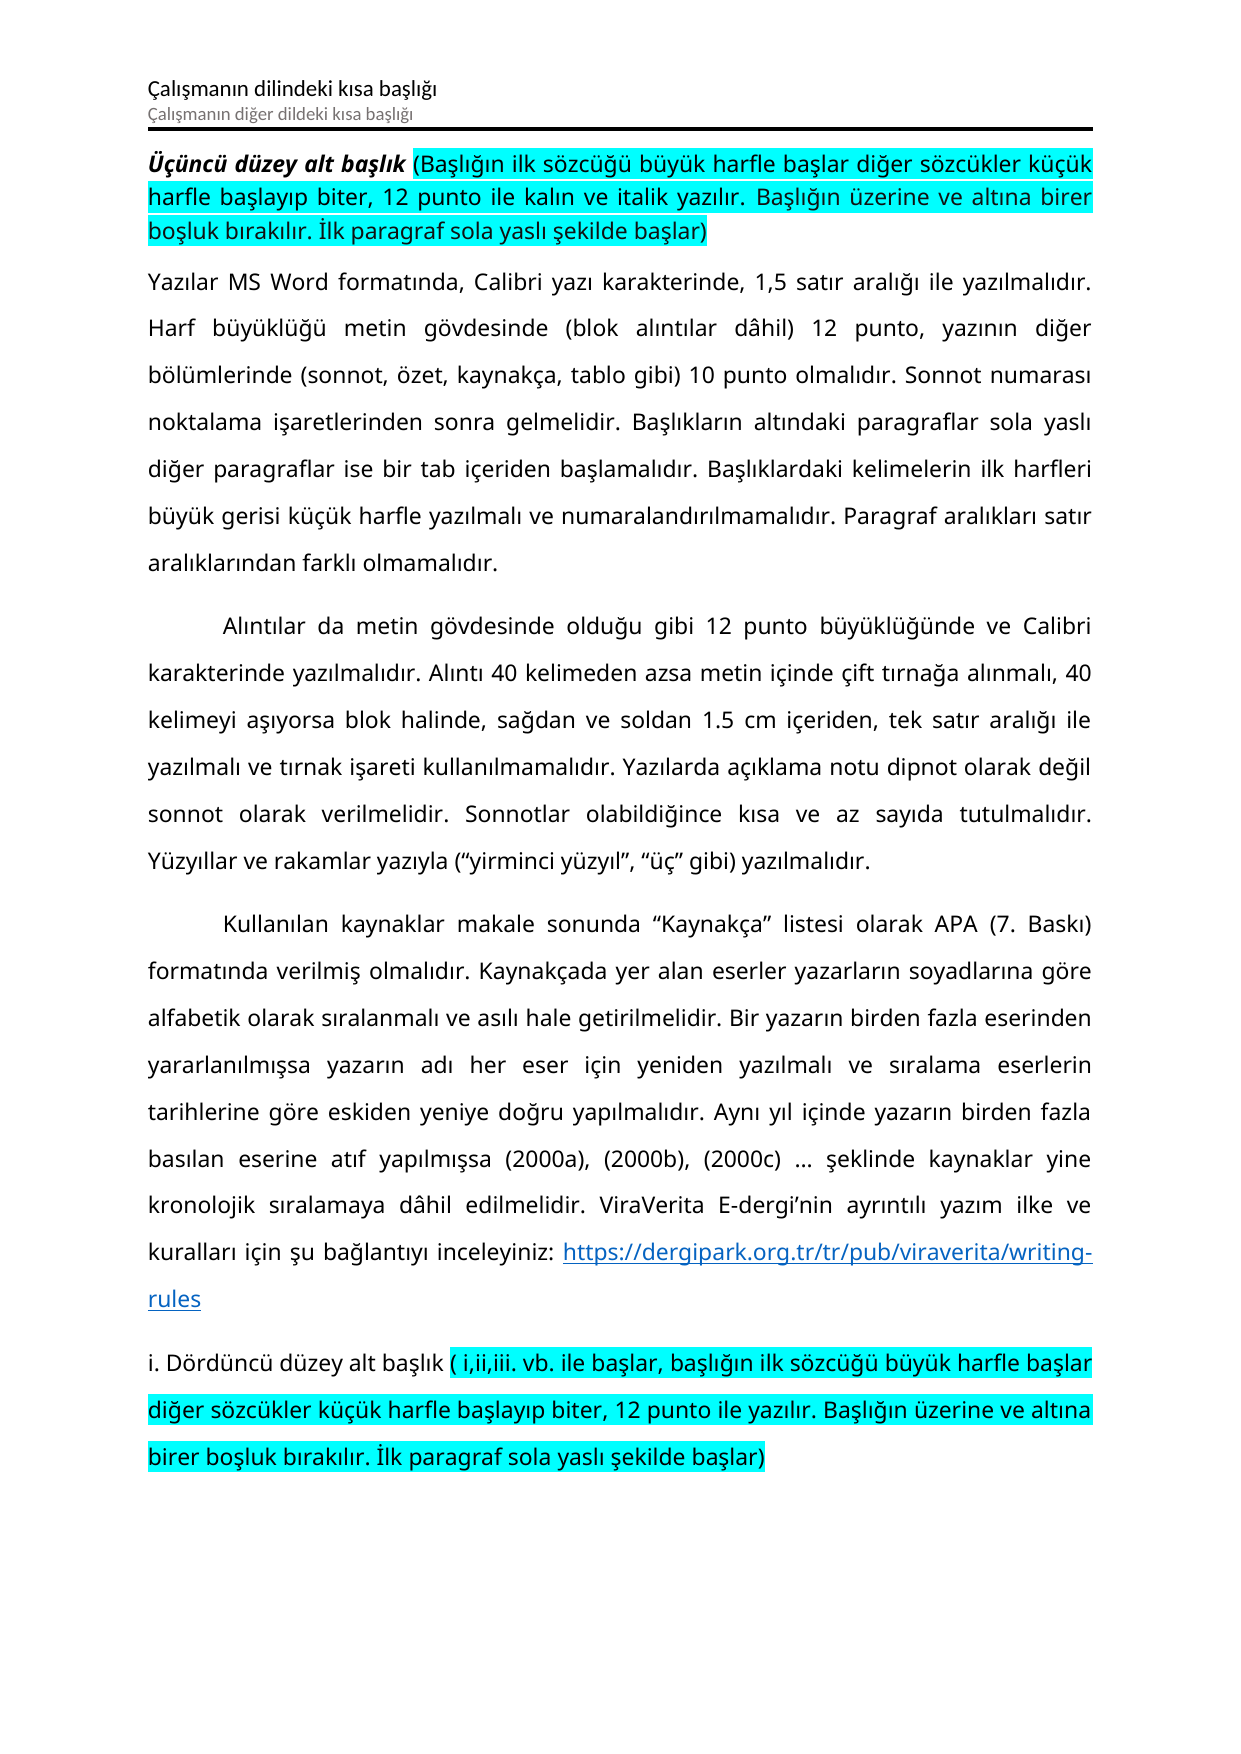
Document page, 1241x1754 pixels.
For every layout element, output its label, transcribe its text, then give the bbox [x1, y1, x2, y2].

text Üçüncü düzey alt başlık (Başlığın ilk sözcüğü büyük harfle başlar diğer sözcükler küçük harfle başlayıp biter, 12 punto ile kalın ve italik yazılır. Başlığın üzerine ve altına birer boşluk bırakılır. İlk paragraf sola yaslı şekilde başlar) [148, 213, 1093, 246]
text Kullanılan kaynaklar makale sonunda “Kaynakça” listesi olarak APA (7. Baskı) formatında verilmiş olmalıdır. Kaynakçada yer alan eserler yazarların soyadlarına göre alfabetik olarak sıralanmalı ve asılı hale getirilmelidir. Bir yazarın birden fazla eserinden yararlanılmışsa yazarın adı her eser için yeniden yazılmalı ve sıralama eserlerin tarihlerine göre eskiden yeniye doğru yapılmalıdır. Aynı yıl içinde yazarın birden fazla basılan eserine atıf yapılmışsa (2000a), (2000b), (2000c) … şeklinde kaynaklar yine kronolojik sıralamaya dâhil edilmelidir. ViraVerita E-dergi’nin ayrıntılı yazım ilke ve kuralları için şu bağlantıyı inceleyiniz: https://dergipark.org.tr/tr/pub/viraverita/writing-rules [148, 908, 1093, 1314]
text i. Dördüncü düzey alt başlık ( i,ii,iii. vb. ile başlar, başlığın ilk sözcüğü büyük harfle başlar diğer sözcükler küçük harfle başlayıp biter, 12 punto ile yazılır. Başlığın üzerine ve altına birer boşluk bırakılır. İlk paragraf sola yaslı şekilde başlar) [148, 1347, 1093, 1394]
text Üçüncü düzey alt başlık (Başlığın ilk sözcüğü büyük harfle başlar diğer sözcükler küçük harfle başlayıp biter, 12 punto ile kalın ve italik yazılır. Başlığın üzerine ve altına birer boşluk bırakılır. İlk paragraf sola yaslı şekilde başlar) [148, 148, 1093, 181]
text Alıntılar da metin gövdesinde olduğu gibi 12 punto büyüklüğünde ve Calibri karakterinde yazılmalıdır. Alıntı 40 kelimeden azsa metin içinde çift tırnağa alınmalı, 40 kelimeyi aşıyorsa blok halinde, sağdan ve soldan 1.5 cm içeriden, tek satır aralığı ile yazılmalı ve tırnak işareti kullanılmamalıdır. Yazılarda açıklama notu dipnot olarak değil sonnot olarak verilmelidir. Sonnotlar olabildiğince kısa ve az sayıda tutulmalıdır. Yüzyıllar ve rakamlar yazıyla (“yirminci yüzyıl”, “üç” gibi) yazılmalıdır. [148, 610, 1093, 876]
text i. Dördüncü düzey alt başlık ( i,ii,iii. vb. ile başlar, başlığın ilk sözcüğü büyük harfle başlar diğer sözcükler küçük harfle başlayıp biter, 12 punto ile yazılır. Başlığın üzerine ve altına birer boşluk bırakılır. İlk paragraf sola yaslı şekilde başlar) [148, 1425, 1093, 1472]
text Yazılar MS Word formatında, Calibri yazı karakterinde, 1,5 satır aralığı ile yazılmalıdır. Harf büyüklüğü metin gövdesinde (blok alıntılar dâhil) 12 punto, yazının diğer bölümlerinde (sonnot, özet, kaynakça, tablo gibi) 10 punto olmalıdır. Sonnot numarası noktalama işaretlerinden sonra gelmelidir. Başlıkların altındaki paragraflar sola yaslı diğer paragraflar ise bir tab içeriden başlamalıdır. Başlıklardaki kelimelerin ilk harfleri büyük gerisi küçük harfle yazılmalı ve numaralandırılmamalıdır. Paragraf aralıkları satır aralıklarından farklı olmamalıdır. [148, 266, 1093, 578]
